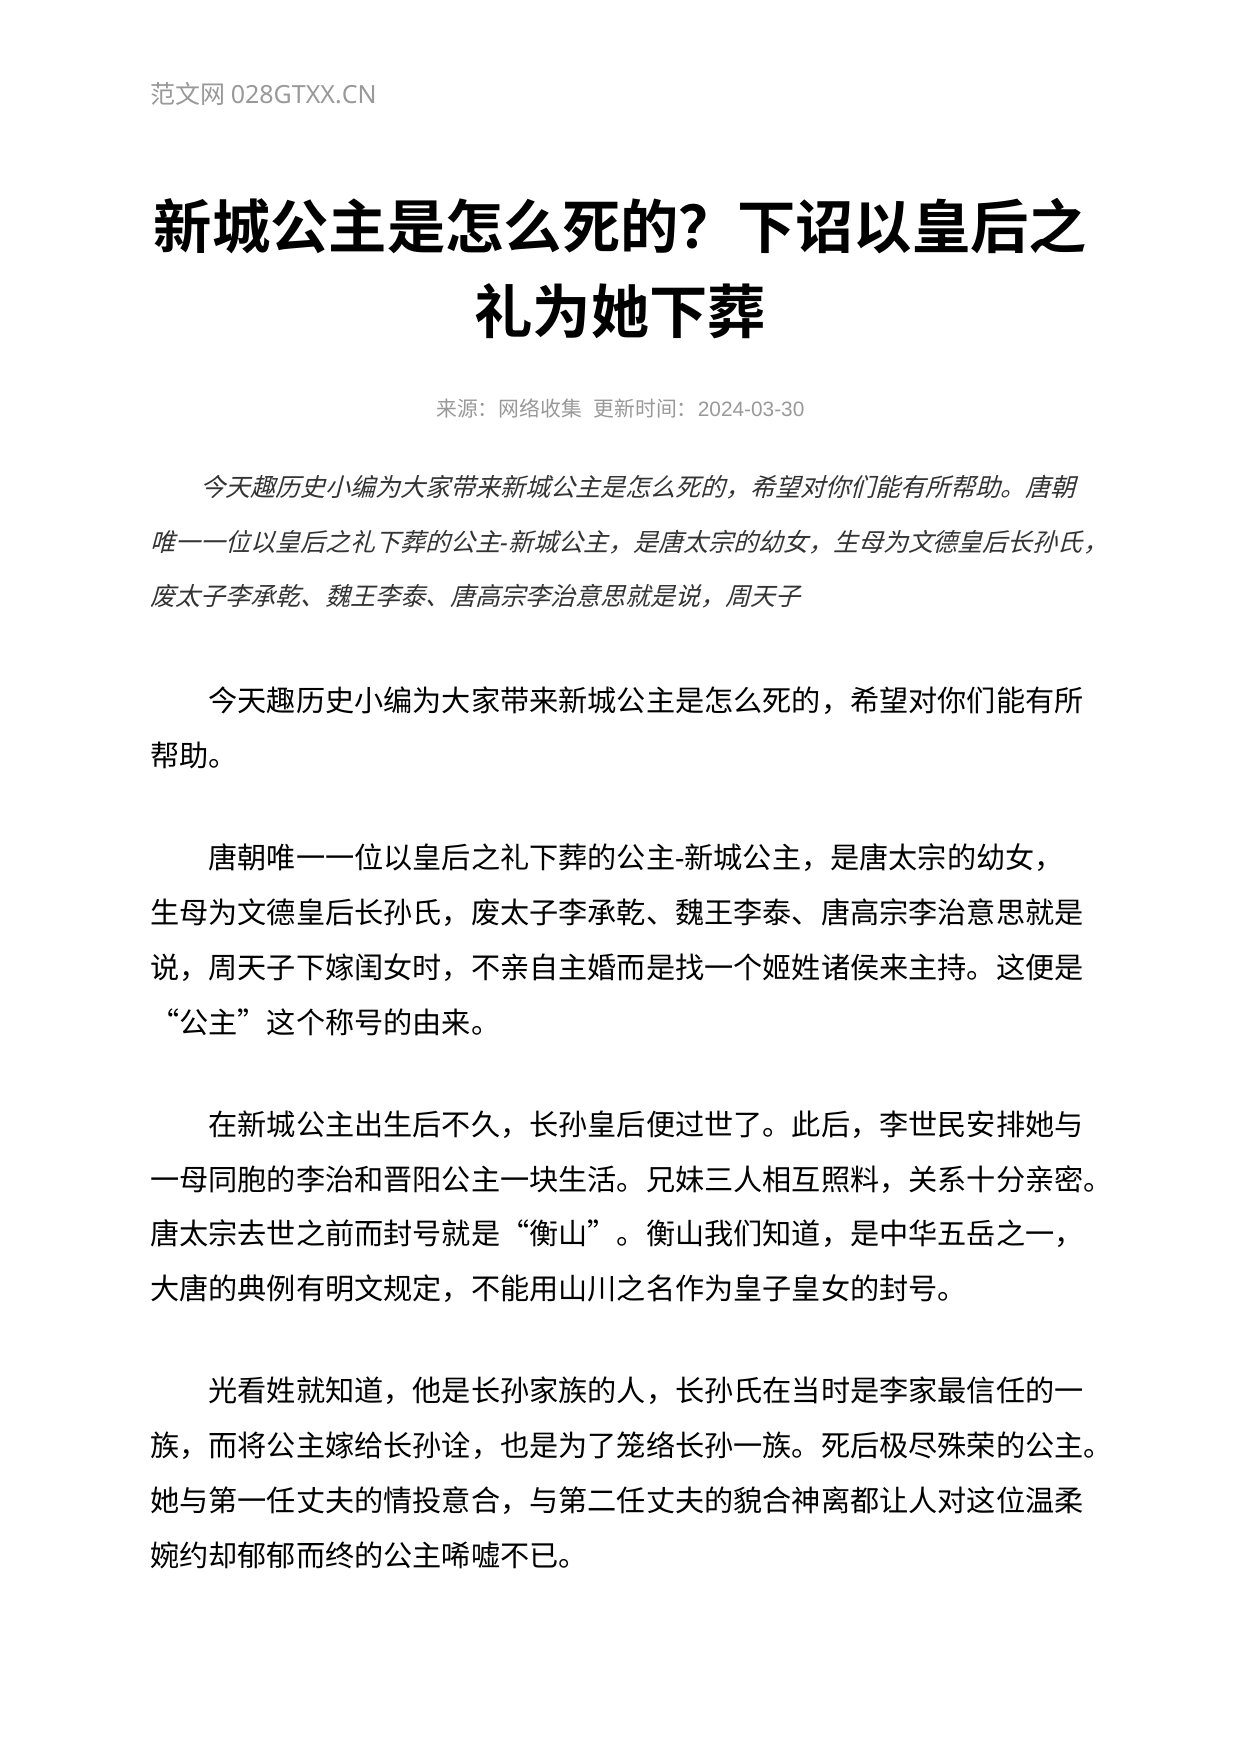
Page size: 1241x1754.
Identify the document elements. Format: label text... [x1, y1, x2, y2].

subtitle 新城公主是怎么死的？下诏以皇后之礼为她下葬 [150, 181, 1090, 350]
text 光看姓就知道，他是长孙家族的人，长孙氏在当时是李家最信任的一族，而将公主嫁给长孙诠，也是为了笼络长孙一族。死后极尽殊荣的公主。她与第一任丈夫的情投意合，与第二任丈夫的貌合神离都让人对这位温柔婉约却郁郁而终的公主唏嘘不已。 [150, 1368, 1090, 1574]
text 唐朝唯一一位以皇后之礼下葬的公主-新城公主，是唐太宗的幼女，生母为文德皇后长孙氏，废太子李承乾、魏王李泰、唐高宗李治意思就是说，周天子下嫁闺女时，不亲自主婚而是找一个姬姓诸侯来主持。这便是“公主”这个称号的由来。 [150, 834, 1090, 1042]
text 在新城公主出生后不久，长孙皇后便过世了。此后，李世民安排她与一母同胞的李治和晋阳公主一块生活。兄妹三人相互照料，关系十分亲密。唐太宗去世之前而封号就是“衡山”。衡山我们知道，是中华五岳之一，大唐的典例有明文规定，不能用山川之名作为皇子皇女的封号。 [150, 1101, 1090, 1308]
text 今天趣历史小编为大家带来新城公主是怎么死的，希望对你们能有所帮助。 [150, 678, 1090, 775]
text 来源：网络收集 更新时间：2024-03-30 [150, 397, 1090, 421]
text 今天趣历史小编为大家带来新城公主是怎么死的，希望对你们能有所帮助。唐朝唯一一位以皇后之礼下葬的公主-新城公主，是唐太宗的幼女，生母为文德皇后长孙氏，废太子李承乾、魏王李泰、唐高宗李治意思就是说，周天子 [150, 468, 1090, 613]
